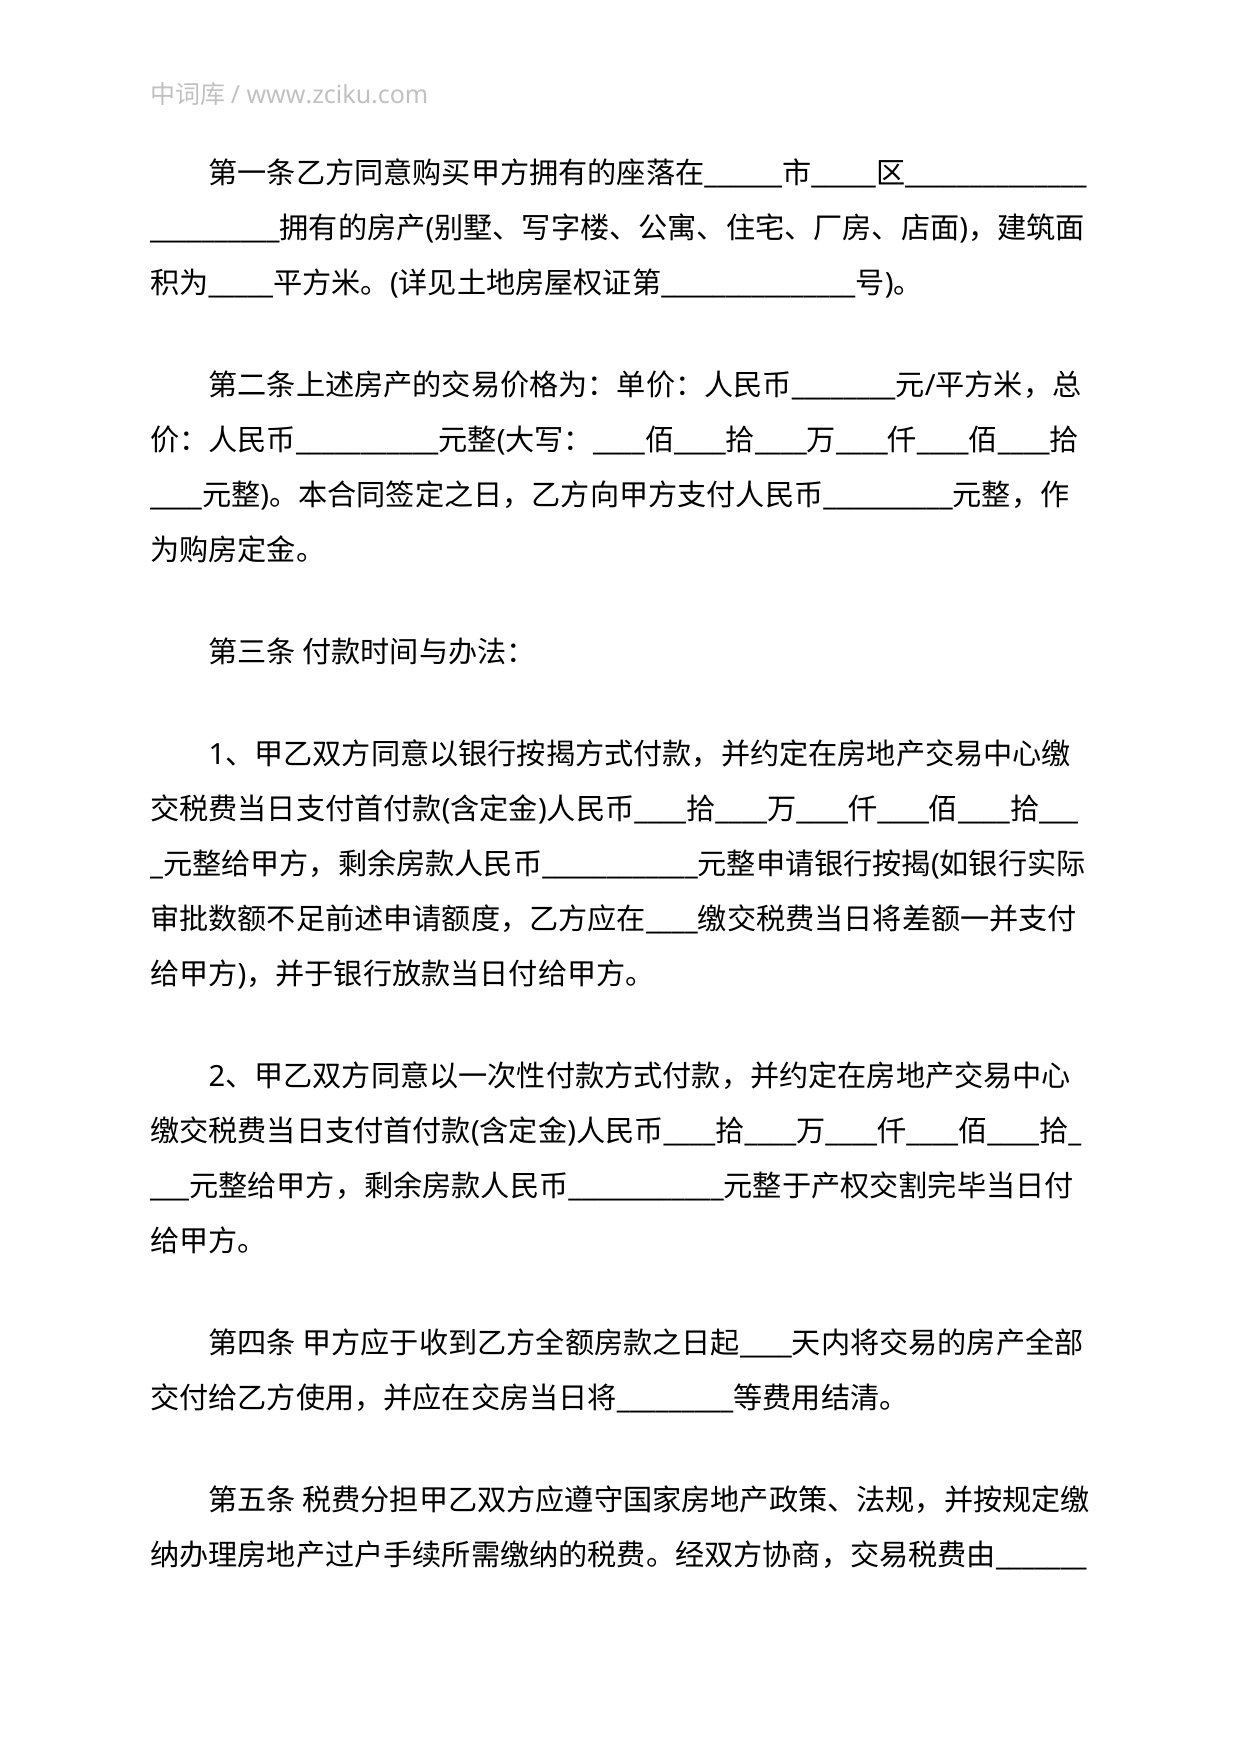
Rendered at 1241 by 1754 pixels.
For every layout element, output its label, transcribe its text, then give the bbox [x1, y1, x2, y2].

text 第二条上述房产的交易价格为：单价：人民币________元/平方米，总价：人民币___________元整(大写：____佰____拾____万____仟____佰____拾____元整)。本合同签定之日，乙方向甲方支付人民币__________元整，作为购房定金。 [150, 362, 1090, 569]
text 第四条 甲方应于收到乙方全额房款之日起____天内将交易的房产全部交付给乙方使用，并应在交房当日将_________等费用结清。 [150, 1319, 1090, 1417]
text 第三条 付款时间与办法： [150, 629, 1090, 671]
text 第一条乙方同意购买甲方拥有的座落在______市_____区________________________拥有的房产(别墅、写字楼、公寓、住宅、厂房、店面)，建筑面积为_____平方米。(详见土地房屋权证第_______________号)。 [150, 150, 1090, 302]
text 2、甲乙双方同意以一次性付款方式付款，并约定在房地产交易中心缴交税费当日支付首付款(含定金)人民币____拾____万____仟____佰____拾____元整给甲方，剩余房款人民币____________元整于产权交割完毕当日付给甲方。 [150, 1052, 1090, 1260]
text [150, 1476, 1090, 1573]
text 1、甲乙双方同意以银行按揭方式付款，并约定在房地产交易中心缴交税费当日支付首付款(含定金)人民币____拾____万____仟____佰____拾____元整给甲方，剩余房款人民币____________元整申请银行按揭(如银行实际审批数额不足前述申请额度，乙方应在____缴交税费当日将差额一并支付给甲方)，并于银行放款当日付给甲方。 [150, 731, 1090, 993]
